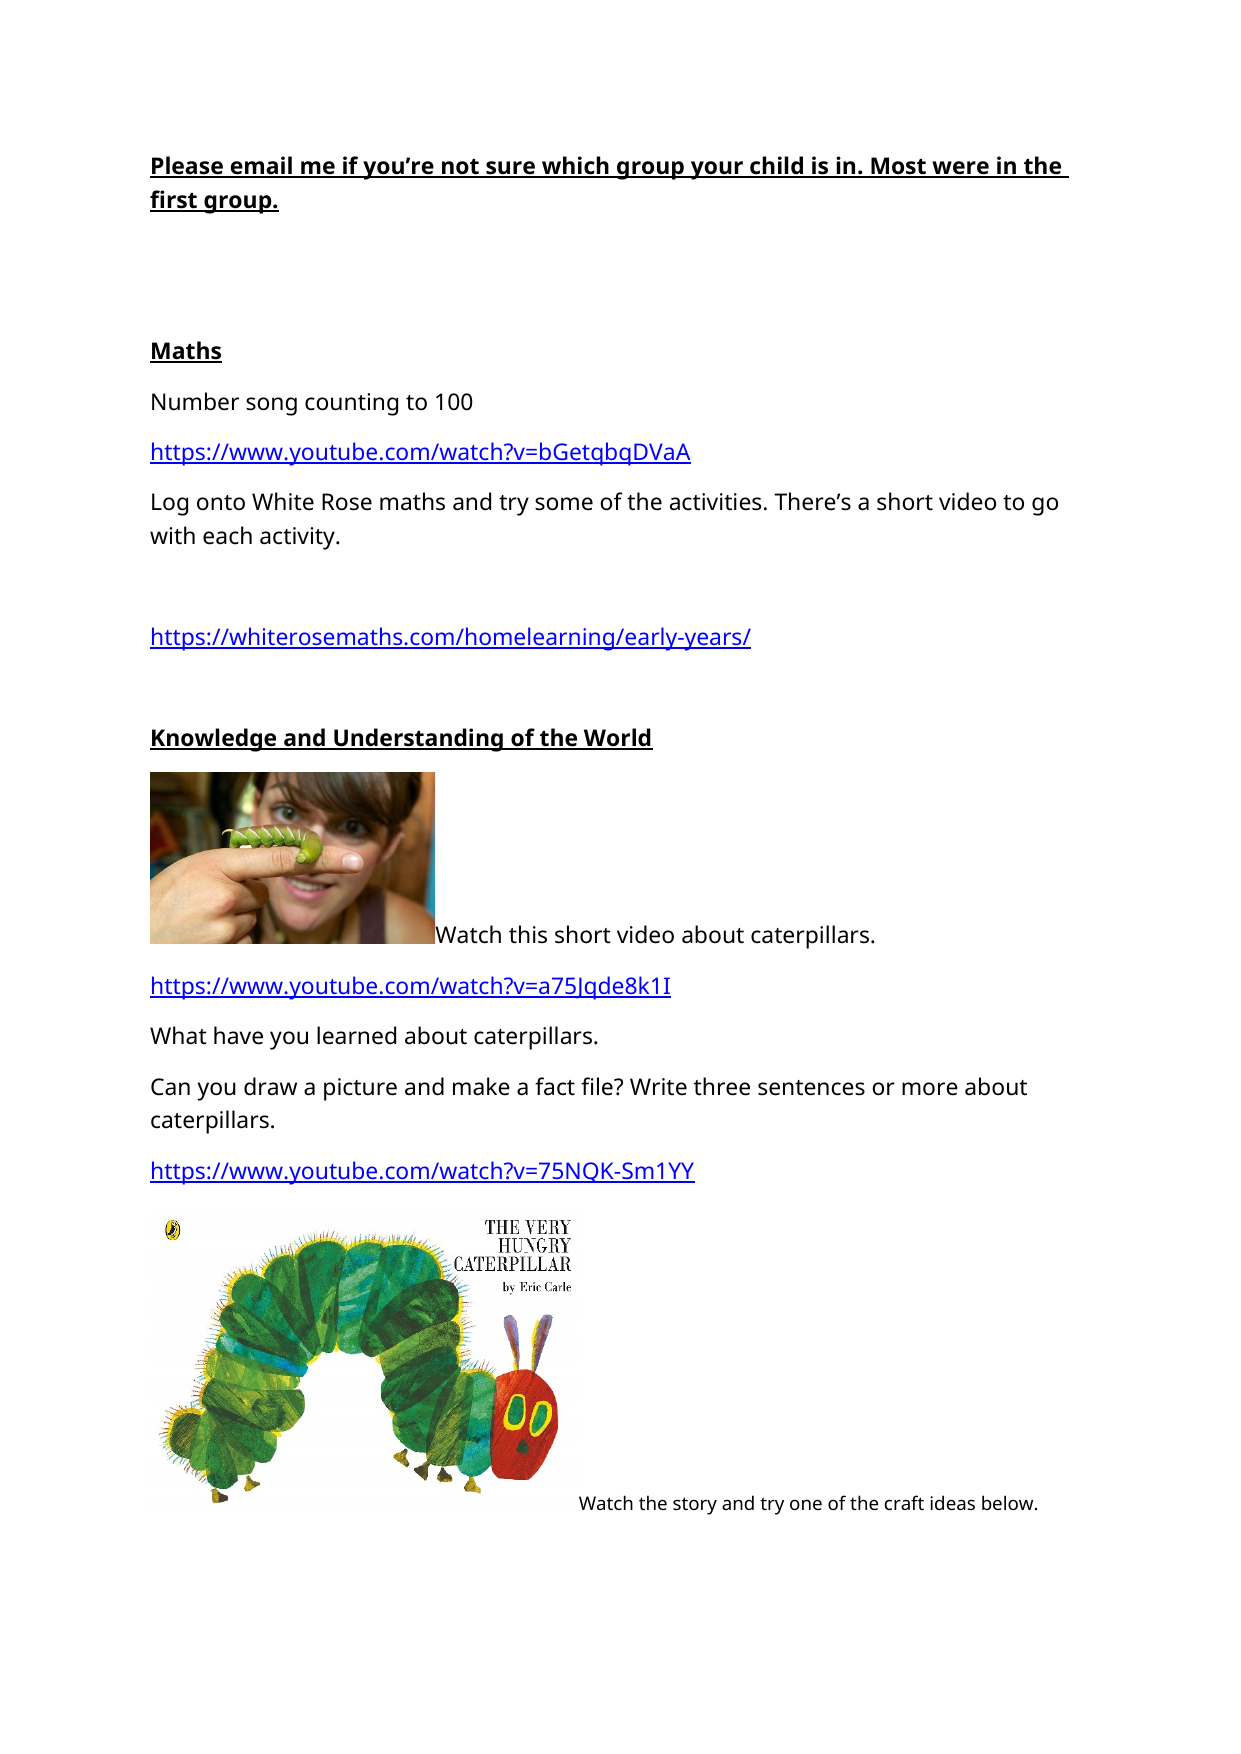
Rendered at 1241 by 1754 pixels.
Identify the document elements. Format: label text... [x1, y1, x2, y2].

text https://whiterosemaths.com/homelearning/early-years/ [150, 621, 1090, 652]
picture [150, 772, 436, 944]
text Maths [150, 335, 1090, 366]
text https://www.youtube.com/watch?v=75NQK-Sm1YY [150, 1155, 1090, 1186]
text Log onto White Rose maths and try some of the activities. There’s a short video to go with each activity. [150, 486, 1090, 551]
text Number song counting to 100 [150, 385, 1090, 417]
text Please email me if you’re not sure which group your child is in. Most were in the first group. [150, 150, 1090, 215]
text Can you draw a picture and make a fact file? Write three sentences or more about caterpillars. [150, 1071, 1090, 1136]
text https://www.youtube.com/watch?v=a75Jqde8k1I [150, 970, 1090, 1001]
picture [150, 1205, 579, 1511]
text Knowledge and Understanding of the World [150, 722, 1090, 753]
text What have you learned about caterpillars. [150, 1020, 1090, 1052]
text https://www.youtube.com/watch?v=bGetqbqDVaA [150, 436, 1090, 467]
